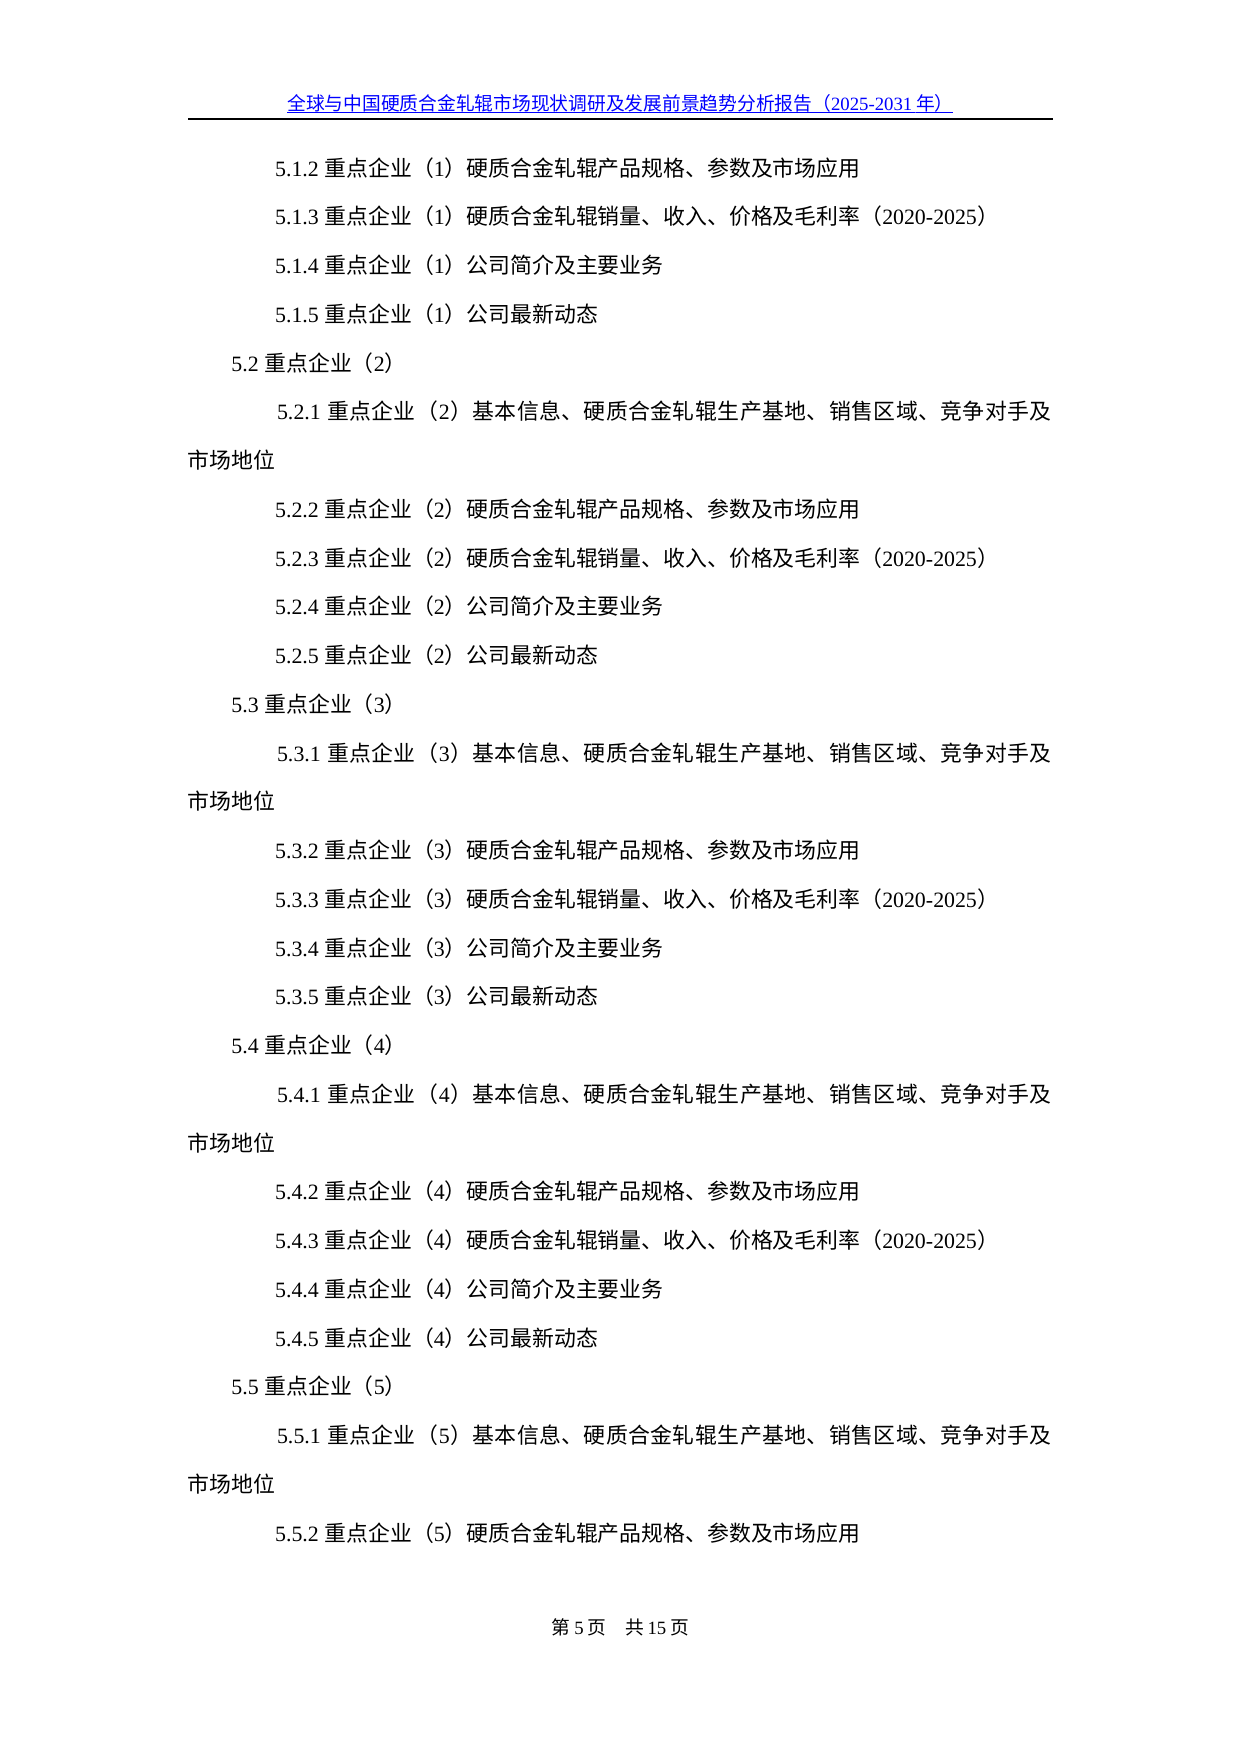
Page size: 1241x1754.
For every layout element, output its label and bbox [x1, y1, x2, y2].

text [187, 150, 1053, 1548]
